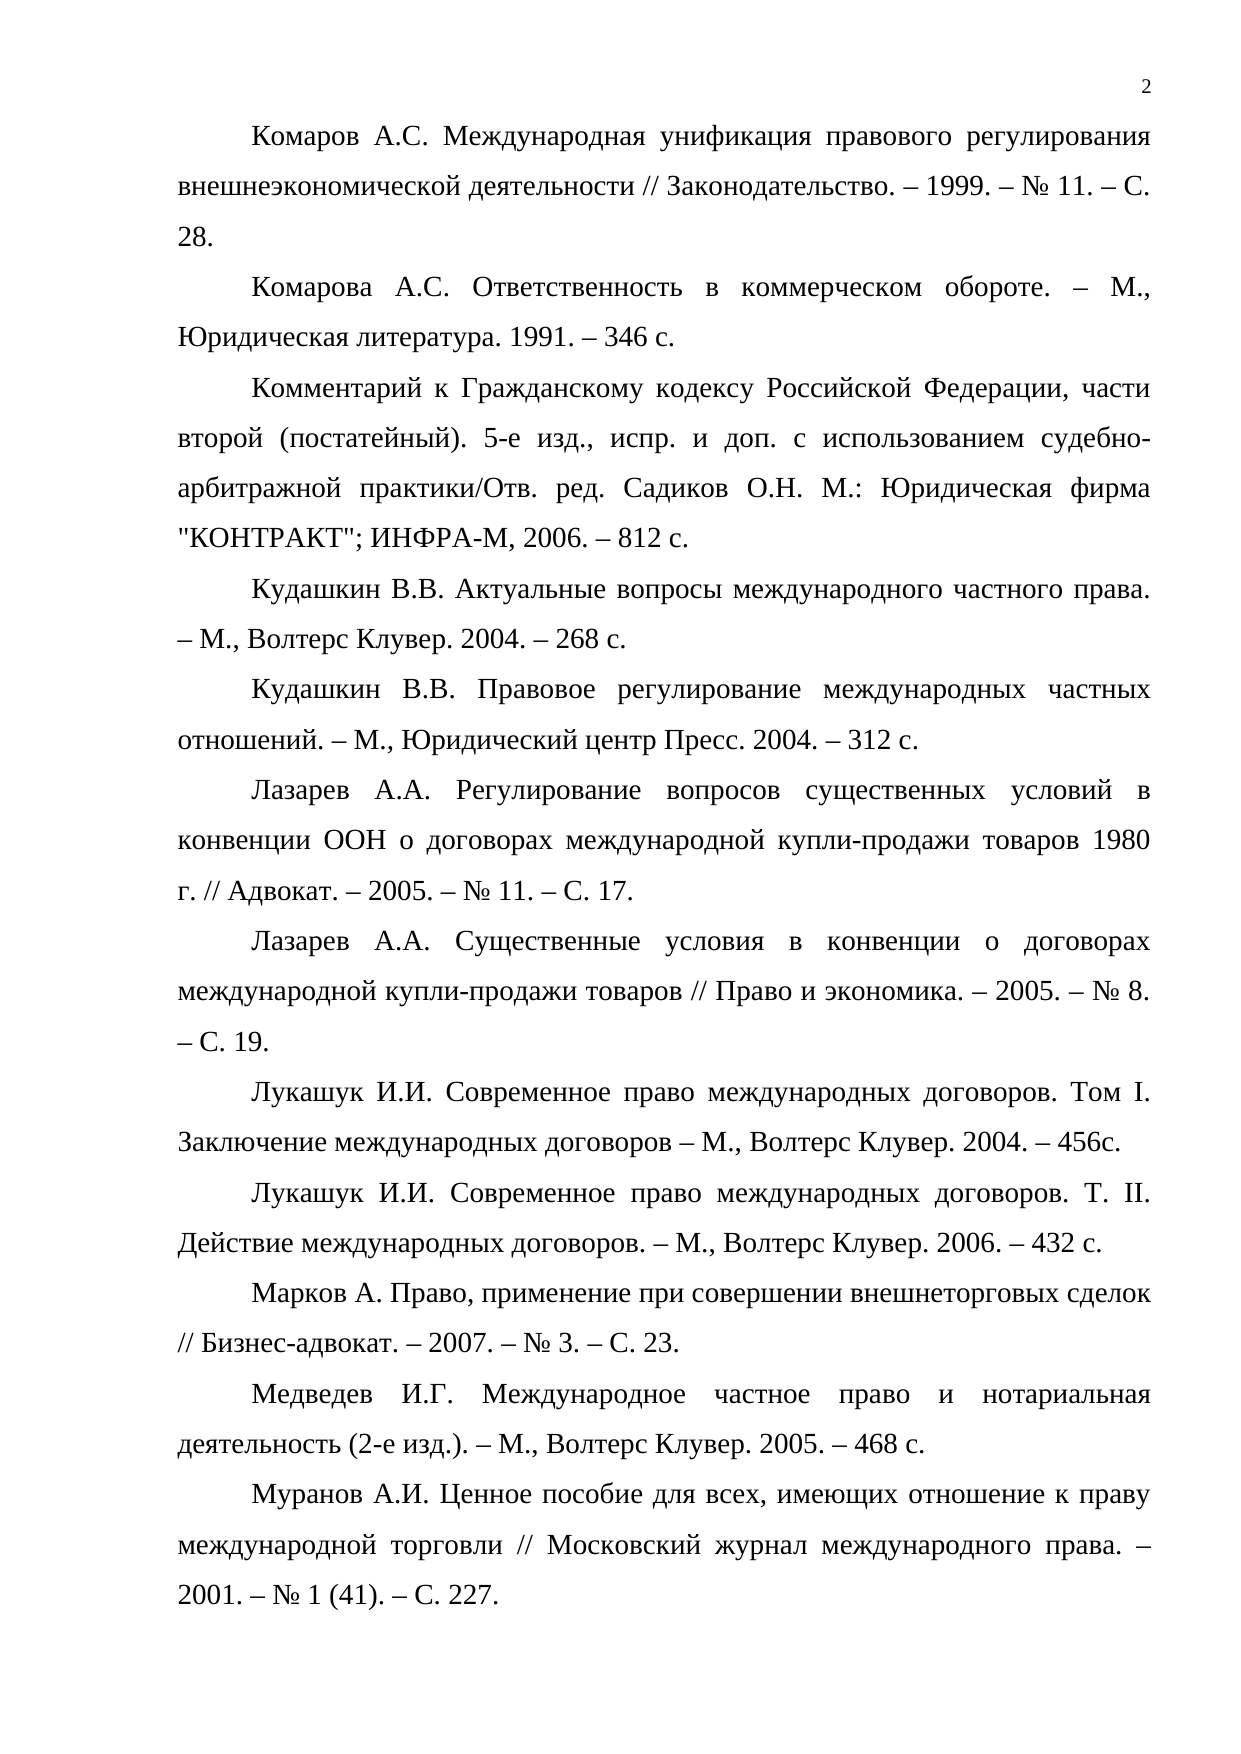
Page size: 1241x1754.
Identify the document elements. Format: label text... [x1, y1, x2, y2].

text Комментарий к Гражданскому кодексу Российской Федерации, части второй (постатейный). 5-е изд., испр. и доп. с использованием судебно-арбитражной практики/Отв. ред. Садиков О.Н. М.: Юридическая фирма "КОНТРАКТ"; ИНФРА-М, 2006. – 812 с. [177, 370, 1152, 554]
text Муранов А.И. Ценное пособие для всех, имеющих отношение к праву международной торговли // Московский журнал международного права. – 2001. – № 1 (41). – С. 227. [177, 1477, 1152, 1611]
text Кудашкин В.В. Правовое регулирование международных частных отношений. – М., Юридический центр Пресс. 2004. – 312 с. [177, 672, 1152, 755]
text Комарова А.С. Ответственность в коммерческом обороте. – М., Юридическая литература. 1991. – 346 с. [177, 269, 1152, 353]
text Кудашкин В.В. Актуальные вопросы международного частного права. – М., Волтерс Клувер. 2004. – 268 с. [177, 571, 1152, 655]
text Лукашук И.И. Современное право международных договоров. Том I. Заключение международных договоров – М., Волтерс Клувер. 2004. – 456с. [177, 1074, 1152, 1158]
text Комаров А.С. Международная унификация правового регулирования внешнеэкономической деятельности // Законодательство. – 1999. – № 11. – С. 28. [177, 118, 1152, 252]
text Лазарев А.А. Существенные условия в конвенции о договорах международной купли-продажи товаров // Право и экономика. – 2005. – № 8. – С. 19. [177, 923, 1152, 1057]
text Лукашук И.И. Современное право международных договоров. Т. II. Действие международных договоров. – М., Волтерс Клувер. 2006. – 432 с. [177, 1175, 1152, 1258]
text Лазарев А.А. Регулирование вопросов существенных условий в конвенции ООН о договорах международной купли-продажи товаров . // Адвокат. – 2005. – № 11. – С. 17. [177, 772, 1152, 906]
text Марков А. Право, применение при совершении внешнеторговых сделок // Бизнес-адвокат. – 2007. – № 3. – С. 23. [177, 1275, 1152, 1359]
text Медведев И.Г. Международное частное право и нотариальная деятельность (2-е изд.). – М., Волтерс Клувер. 2005. – 468 с. [177, 1376, 1152, 1460]
